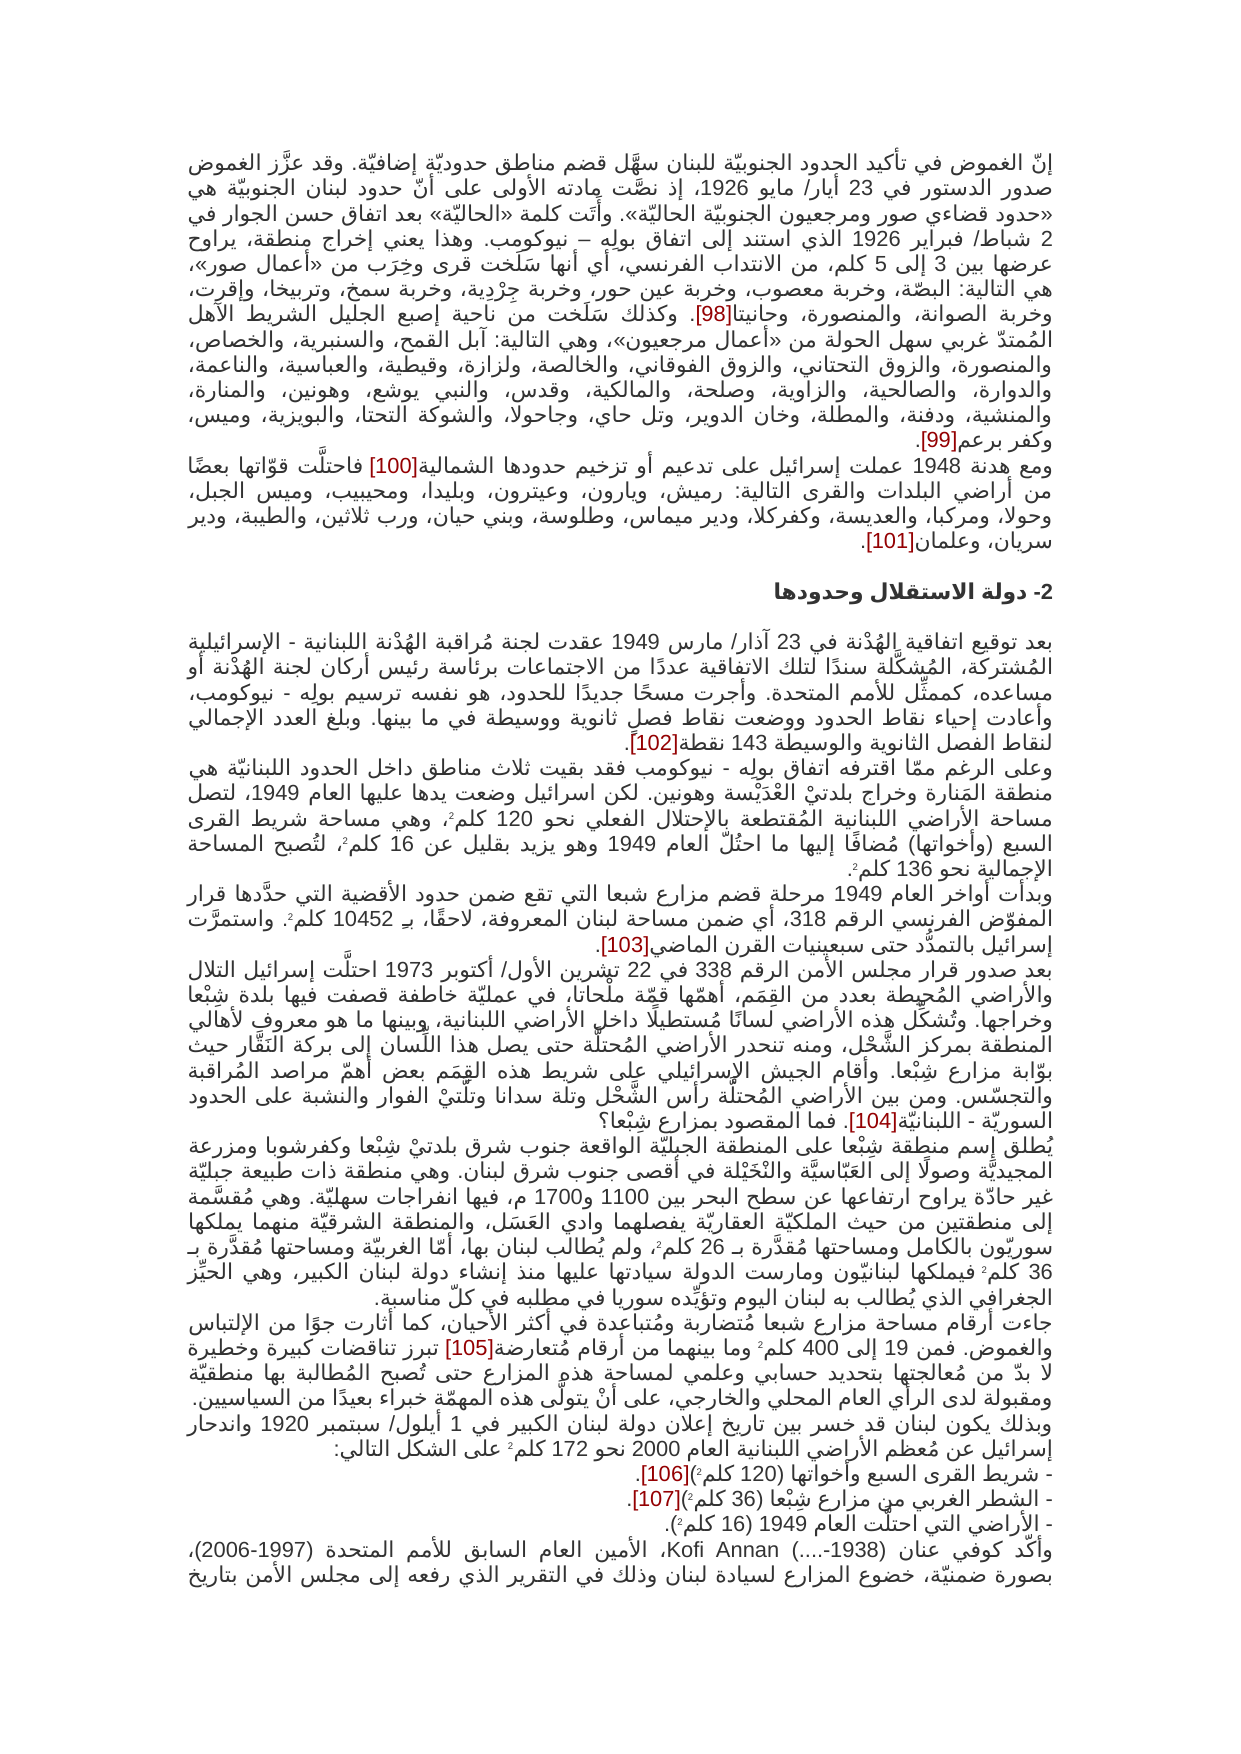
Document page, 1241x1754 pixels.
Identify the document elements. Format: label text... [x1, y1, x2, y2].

text وبذلك يكون لبنان قد خسر بين تاريخ إعلان دولة لبنان الكبير في 1 أيلول/ سبتمبر 1920 واندحار إسرائيل عن مُعظم الأراضي اللبنانية العام 2000 نحو 172 كلم2 على الشكل التالي: [187, 1410, 1053, 1461]
text يُطلق إسم منطقة شِبْعا على المنطقة الجبليّة الواقعة جنوب شرق بلدتيْ شِبْعا وكفرشوبا ومزرعة المجيديَّة وصولًا إلى العَبّاسيَّة والنْخَيْلة في أقصى جنوب شرق لبنان. وهي منطقة ذات طبيعة جبليّة غير حادّة يراوح ارتفاعها عن سطح البحر بين 1100 و1700 م، فيها انفراجات سهليّة. وهي مُقسَّمة إلى منطقتين من حيث الملكيّة العقاريّة يفصلهما وادي العَسَل، والمنطقة الشرقيّة منهما يملكها سوريّون بالكامل ومساحتها مُقدَّرة بـ 26 كلم2، ولم يُطالب لبنان بها، أمّا الغربيّة ومساحتها مُقدَّرة بـ 36 كلم2 فيملكها لبنانيّون ومارست الدولة سيادتها عليها منذ إنشاء دولة لبنان الكبير، وهي الحيِّز الجغرافي الذي يُطالب به لبنان اليوم وتؤيِّده سوريا في مطلبه في كلّ مناسبة. [187, 1133, 1053, 1309]
text 2- دولة الاستقلال وحدودها [187, 578, 1053, 604]
text ومع هدنة 1948 عملت إسرائيل على تدعيم أو تزخيم حدودها الشمالية[100] فاحتلَّت قوّاتها بعضًا من أراضي البلدات والقرى التالية: رميش، ويارون، وعيترون، وبليدا، ومحيبيب، وميس الجبل، وحولا، ومركبا، والعديسة، وكفركلا، ودير ميماس، وطلوسة، وبني حيان، ورب ثلاثين، والطيبة، ودير سريان، وعلمان[101]. [187, 452, 1053, 553]
text جاءت أرقام مساحة مزارع شبعا مُتضاربة ومُتباعدة في أكثر الأحيان، كما أثارت جوًا من الإلتباس والغموض. فمن 19 إلى 400 كلم2 وما بينهما من أرقام مُتعارضة[105] تبرز تناقضات كبيرة وخطيرة لا بدّ من مُعالجتها بتحديد حسابي وعلمي لمساحة هذه المزارع حتى تُصبح المُطالبة بها منطقيّة ومقبولة لدى الرأي العام المحلي والخارجي، على أنْ يتولَّى هذه المهمّة خبراء بعيدًا من السياسيين. [187, 1309, 1053, 1410]
text - شريط القرى السبع وأخواتها (120 كلم2)[106]. [187, 1461, 1053, 1486]
text بعد توقيع اتفاقية الهُدْنة في 23 آذار/ مارس 1949 عقدت لجنة مُراقبة الهُدْنة اللبنانية - الإسرائيلية المُشتركة، المُشكَّلة سندًا لتلك الاتفاقية عددًا من الاجتماعات برئاسة رئيس أركان لجنة الهُدْنة أو مساعده، كممثِّل للأمم المتحدة. وأجرت مسحًا جديدًا للحدود، هو نفسه ترسيم بولِه - نيوكومب، وأعادت إحياء نقاط الحدود ووضعت نقاط فصلٍ ثانوية ووسيطة في ما بينها. وبلغ العدد الإجمالي لنقاط الفصل الثانوية والوسيطة 143 نقطة[102]. [187, 629, 1053, 755]
text وعلى الرغم ممّا اقترفه اتفاق بولِه - نيوكومب فقد بقيت ثلاث مناطق داخل الحدود اللبنانيّة هي منطقة المَنارة وخراج بلدتيْ العْدَيْسة وهونين. لكن اسرائيل وضعت يدها عليها العام 1949، لتصل مساحة الأراضي اللبنانية المُقتطعة بالإحتلال الفعلي نحو 120 كلم2، وهي مساحة شريط القرى السبع (وأخواتها) مُضافًا إليها ما احتُلّ العام 1949 وهو يزيد بقليل عن 16 كلم2، لتُصبح المساحة الإجمالية نحو 136 كلم2. [187, 755, 1053, 881]
text - الشطر الغربي من مزارع شِبْعا (36 كلم2)[107]. [187, 1486, 1053, 1511]
text بعد صدور قرار مجلس الأمن الرقم 338 في 22 تشرين الأول/ أكتوبر 1973 احتلَّت إسرائيل التلال والأراضي المُحيطة بعدد من القِمَم، أهمّها قمّة ملْحاتا، في عمليّة خاطفة قصفت فيها بلدة شِبْعا وخراجها. وتُشكِّل هذه الأراضي لسانًا مُستطيلًا داخل الأراضي اللبنانية، وبينها ما هو معروف لأهالي المنطقة بمركز الشَّحْل، ومنه تنحدر الأراضي المُحتلَّة حتى يصل هذا اللِّسان إلى بركة النَقَّار حيث بوّابة مزارع شِبْعا. وأقام الجيش الإسرائيلي على شريط هذه القِمَم بعض أهمّ مراصد المُراقبة والتجسّس. ومن بين الأراضي المُحتلَّة رأس الشَّحْل وتلة سدانا وتلَّتيْ الفوار والنشبة على الحدود السوريّة - اللبنانيّة[104]. فما المقصود بمزارع شِبْعا؟ [187, 957, 1053, 1133]
text - الأراضي التي احتلَّت العام 1949 (16 كلم2). [187, 1511, 1053, 1536]
text وبدأت أواخر العام 1949 مرحلة قضم مزارع شبعا التي تقع ضمن حدود الأقضية التي حدَّدها قرار المفوّض الفرنسي الرقم 318، أي ضمن مساحة لبنان المعروفة، لاحقًا، بـِ 10452 كلم2. واستمرَّت إسرائيل بالتمدُّد حتى سبعينيات القرن الماضي[103]. [187, 881, 1053, 957]
text إنّ الغموض في تأكيد الحدود الجنوبيّة للبنان سهَّل قضم مناطق حدوديّة إضافيّة. وقد عزَّز الغموض صدور الدستور في 23 أيار/ مايو 1926، إذ نصَّت مادته الأولى على أنّ حدود لبنان الجنوبيّة هي «حدود قضاءي صور ومرجعيون الجنوبيّة الحاليّة». وأَتَت كلمة «الحاليّة» بعد اتفاق حسن الجوار في 2 شباط/ فبراير 1926 الذي استند إلى اتفاق بولِه – نيوكومب. وهذا يعني إخراج منطقة، يراوح عرضها بين 3 إلى 5 كلم، من الانتداب الفرنسي، أي أنها سَلَخت قرى وخِرَب من «أعمال صور»، هي التالية: البصّة، وخربة معصوب، وخربة عين حور، وخربة جِرْدِية، وخربة سمخ، وتربيخا، وإقرت، وخربة الصوانة، والمنصورة، وحانيتا[98]. وكذلك سَلَخت من ناحية إصبع الجليل الشريط الآهل المُمتدّ غربي سهل الحولة من «أعمال مرجعيون»، وهي التالية: آبل القمح، والسنبرية، والخصاص، والمنصورة، والزوق التحتاني، والزوق الفوقاني، والخالصة، ولزازة، وقيطية، والعباسية، والناعمة، والدوارة، والصالحية، والزاوية، وصلحة، والمالكية، وقدس، والنبي يوشع، وهونين، والمنارة، والمنشية، ودفنة، والمطلة، وخان الدوير، وتل حاي، وجاحولا، والشوكة التحتا، والبويزية، وميس، وكفر برعم[99]. [187, 150, 1053, 452]
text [187, 1536, 1053, 1587]
